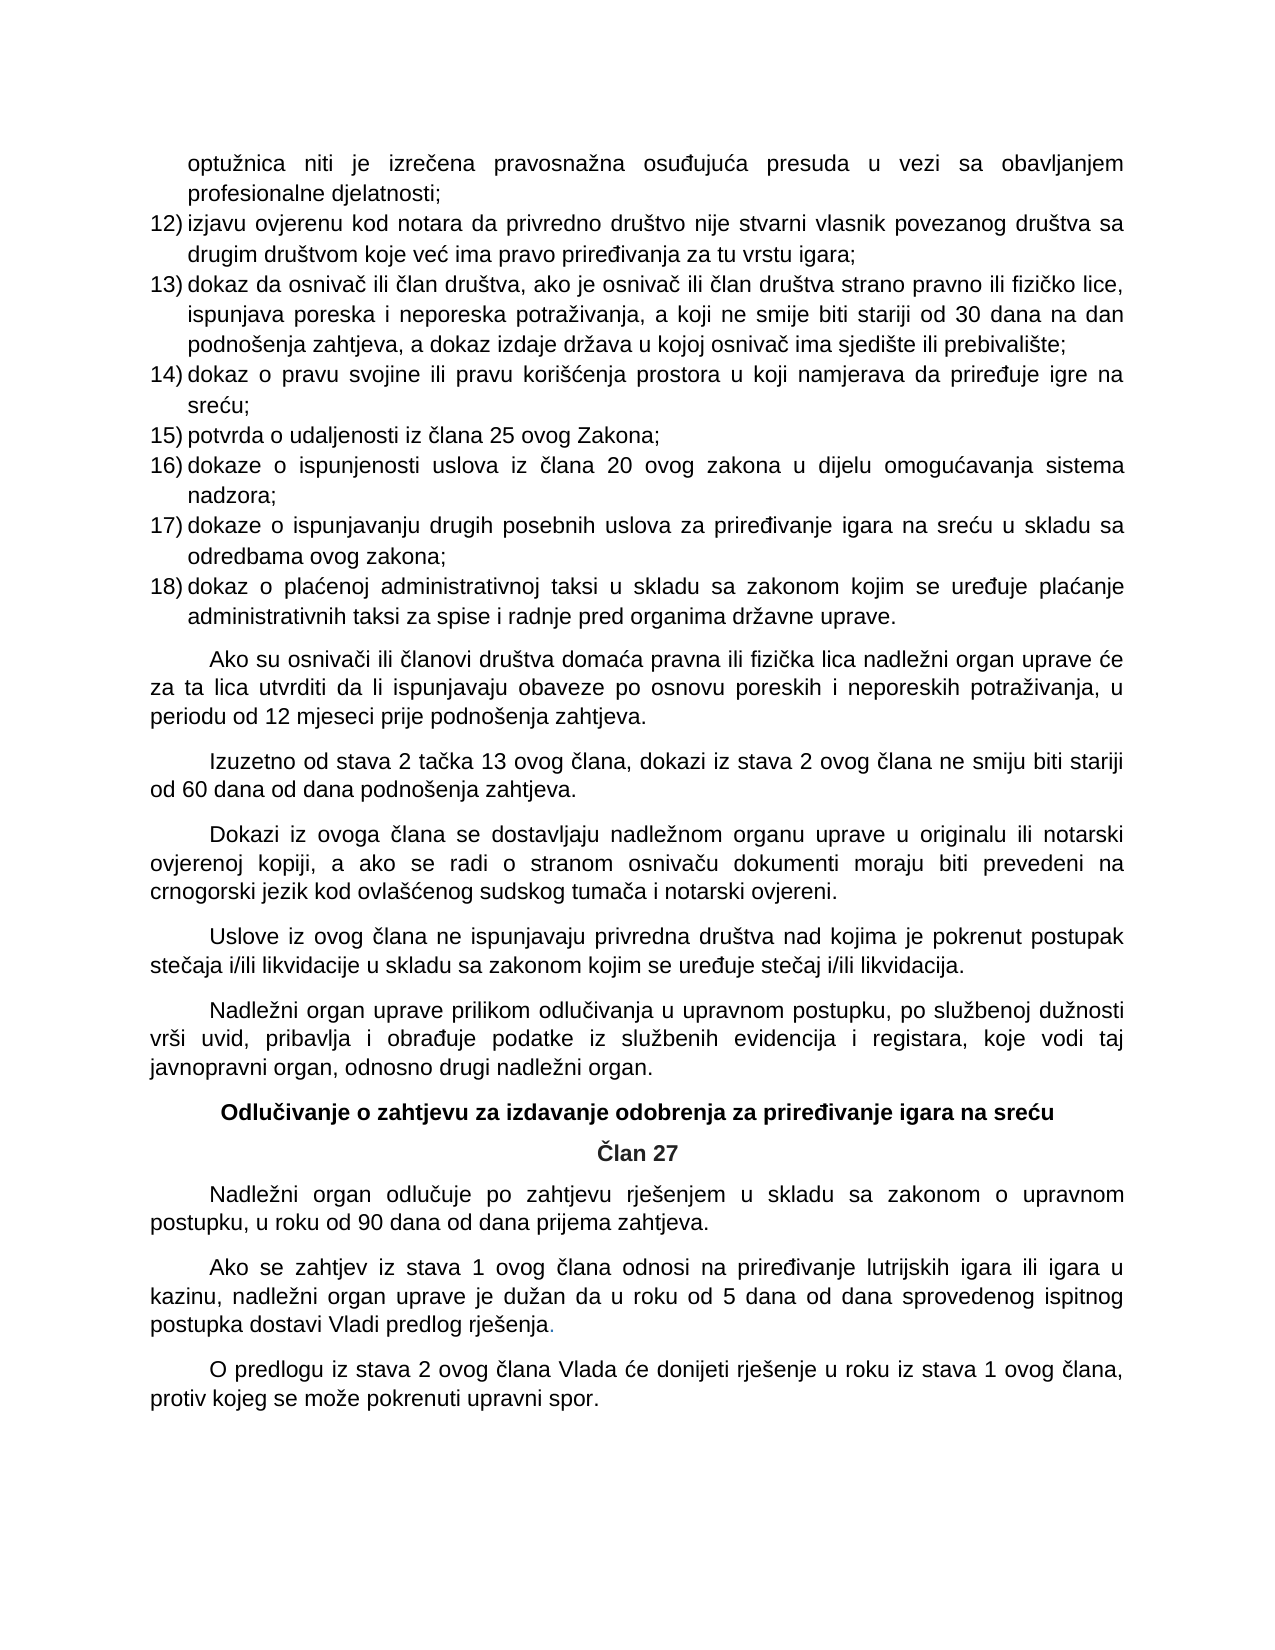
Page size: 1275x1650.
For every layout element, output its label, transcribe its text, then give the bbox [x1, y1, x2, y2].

list potvrda o udaljenosti iz člana 25 ovog Zakona; [150, 422, 1125, 448]
text Odlučivanje o zahtjevu za izdavanje odobrenja za priređivanje igara na sreću [150, 1099, 1125, 1125]
text Izuzetno od stava 2 tačka 13 ovog člana, dokazi iz stava 2 ovog člana ne smiju biti stariji od 60 dana od dana podnošenja zahtjeva. [150, 748, 1125, 803]
text Dokazi iz ovoga člana se dostavljaju nadležnom organu uprave u originalu ili notarski ovjerenoj kopiji, a ako se radi o stranom osnivaču dokumenti moraju biti prevedeni na crnogorski jezik kod ovlašćenog sudskog tumača i notarski ovjereni. [150, 821, 1125, 904]
list dokaz o pravu svojine ili pravu korišćenja prostora u koji namjerava da priređuje igre na sreću; [150, 361, 1125, 418]
text Nadležni organ uprave prilikom odlučivanja u upravnom postupku, po službenoj dužnosti vrši uvid, pribavlja i obrađuje podatke iz službenih evidencija i registara, koje vodi taj javnopravni organ, odnosno drugi nadležni organ. [150, 997, 1125, 1080]
list dokaze o ispunjenosti uslova iz člana 20 ovog zakona u dijelu omogućavanja sistema nadzora; [150, 452, 1125, 509]
text Uslove iz ovog člana ne ispunjavaju privredna društva nad kojima je pokrenut postupak stečaja i/ili likvidacije u skladu sa zakonom kojim se uređuje stečaj i/ili likvidacija. [150, 923, 1125, 978]
text Ako se zahtjev iz stava 1 ovog člana odnosi na priređivanje lutrijskih igara ili igara u kazinu, nadležni organ uprave je dužan da u roku od 5 dana od dana sprovedenog ispitnog postupka dostavi Vladi predlog rješenja. [150, 1254, 1125, 1337]
list dokaze o ispunjavanju drugih posebnih uslova za priređivanje igara na sreću u skladu sa odredbama ovog zakona; [150, 512, 1125, 569]
list izjavu ovjerenu kod notara da privredno društvo nije stvarni vlasnik povezanog društva sa drugim društvom koje već ima pravo priređivanja za tu vrstu igara; [150, 210, 1125, 267]
text Ako su osnivači ili članovi društva domaća pravna ili fizička lica nadležni organ uprave će za ta lica utvrditi da li ispunjavaju obaveze po osnovu poreskih i neporeskih potraživanja, u periodu od 12 mjeseci prije podnošenja zahtjeva. [150, 646, 1125, 729]
text Član 27 [150, 1140, 1125, 1166]
list dokaz da osnivač ili član društva, ako je osnivač ili član društva strano pravno ili fizičko lice, ispunjava poreska i neporeska potraživanja, a koji ne smije biti stariji od 30 dana na dan podnošenja zahtjeva, a dokaz izdaje država u kojoj osnivač ima sjedište ili prebivalište; [150, 271, 1125, 358]
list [150, 150, 1125, 207]
text O predlogu iz stava 2 ovog člana Vlada će donijeti rješenje u roku iz stava 1 ovog člana, protiv kojeg se može pokrenuti upravni spor. [150, 1356, 1125, 1411]
list dokaz o plaćenoj administrativnoj taksi u skladu sa zakonom kojim se uređuje plaćanje administrativnih taksi za spise i radnje pred organima državne uprave. [150, 573, 1125, 629]
text Nadležni organ odlučuje po zahtjevu rješenjem u skladu sa zakonom o upravnom postupku, u roku od 90 dana od dana prijema zahtjeva. [150, 1181, 1125, 1236]
